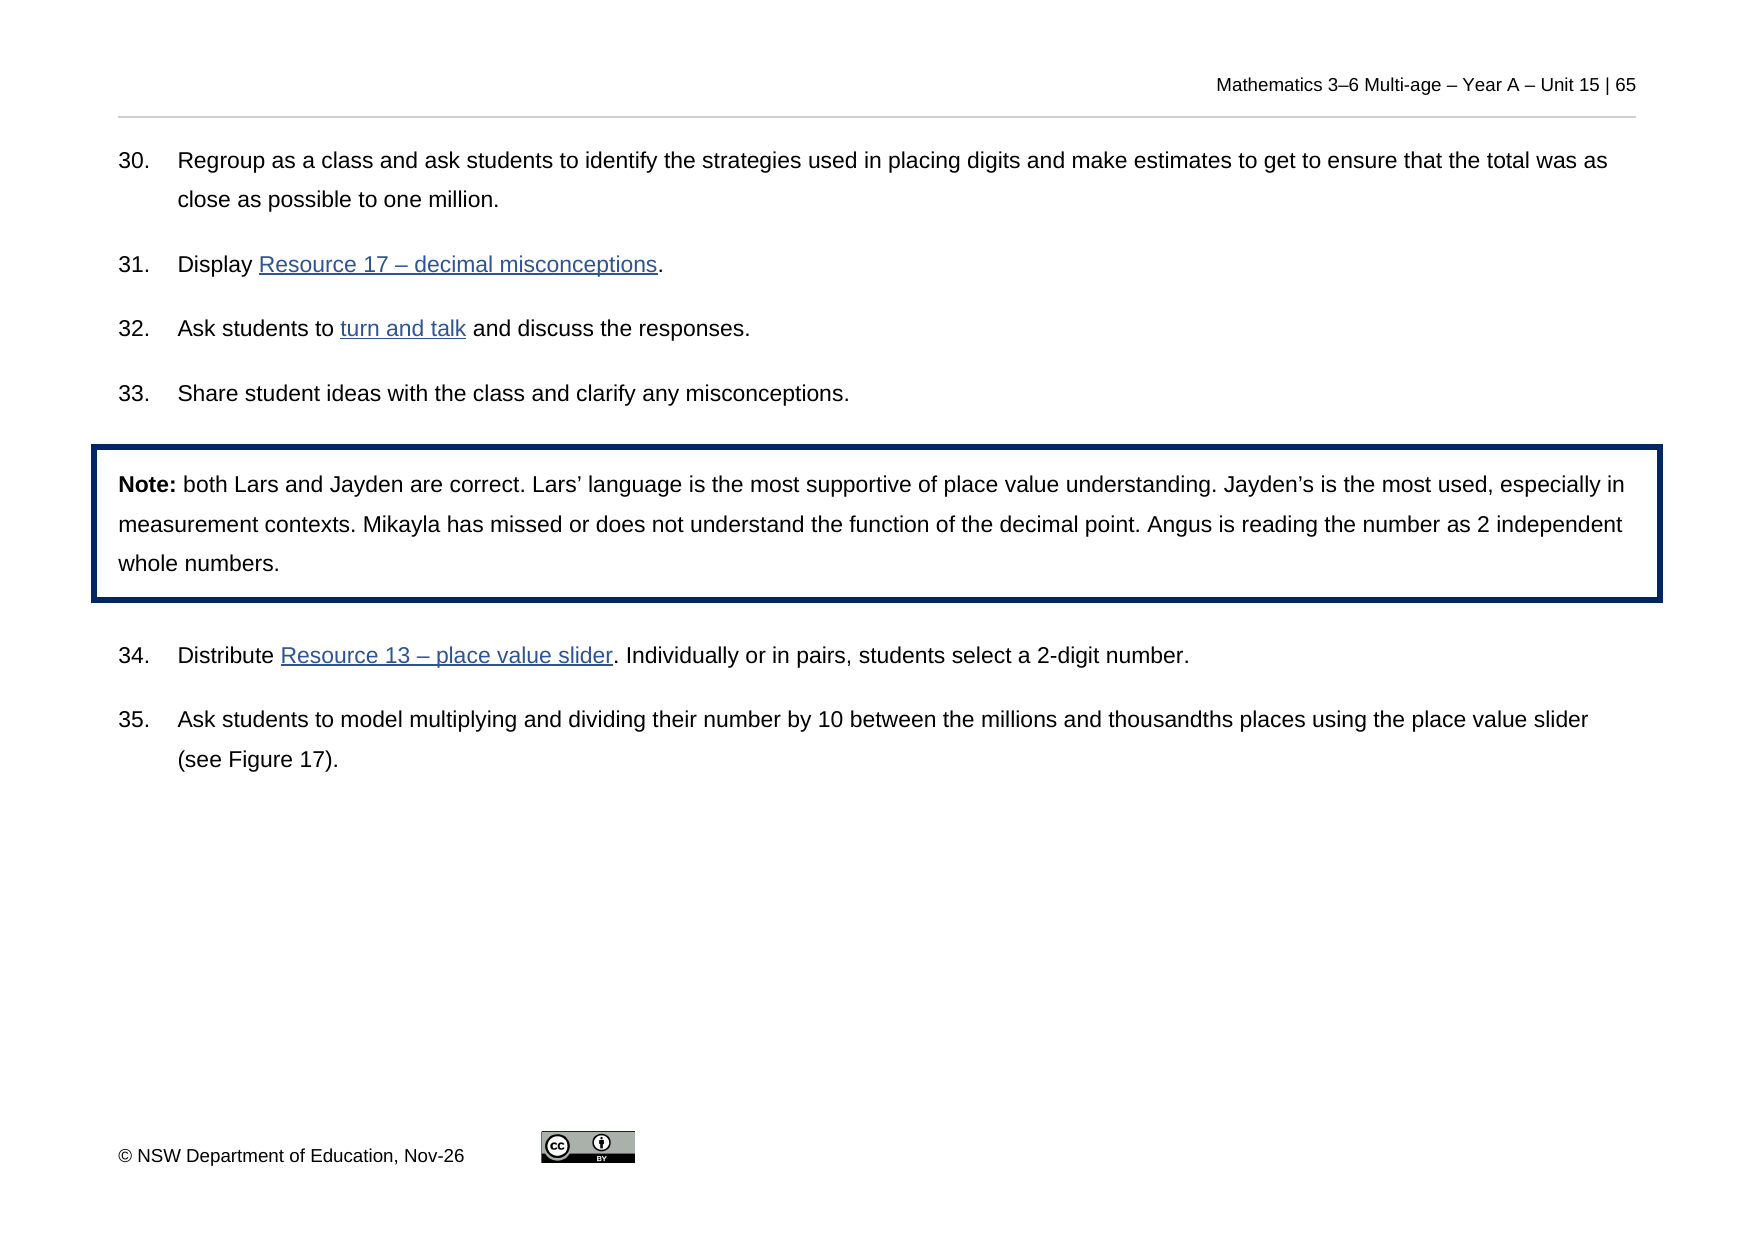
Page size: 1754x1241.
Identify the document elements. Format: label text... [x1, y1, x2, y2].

list Ask students to turn and talk and discuss the responses. [118, 315, 1636, 341]
text Note: both Lars and Jayden are correct. Lars’ language is the most supportive of place value understanding. Jayden’s is the most used, especially in measurement contexts. Mikayla has missed or does not understand the function of the decimal point. Angus is reading the number as 2 independent whole numbers. [97, 450, 1657, 597]
list Distribute Resource 13 – place value slider. Individually or in pairs, students select a 2-digit number. [118, 642, 1636, 668]
list Regroup as a class and ask students to identify the strategies used in placing digits and make estimates to get to ensure that the total was as close as possible to one million. [118, 147, 1636, 212]
list Share student ideas with the class and clarify any misconceptions. [118, 379, 1636, 406]
picture [541, 1131, 635, 1163]
list Display Resource 17 – decimal misconceptions. [118, 251, 1636, 277]
